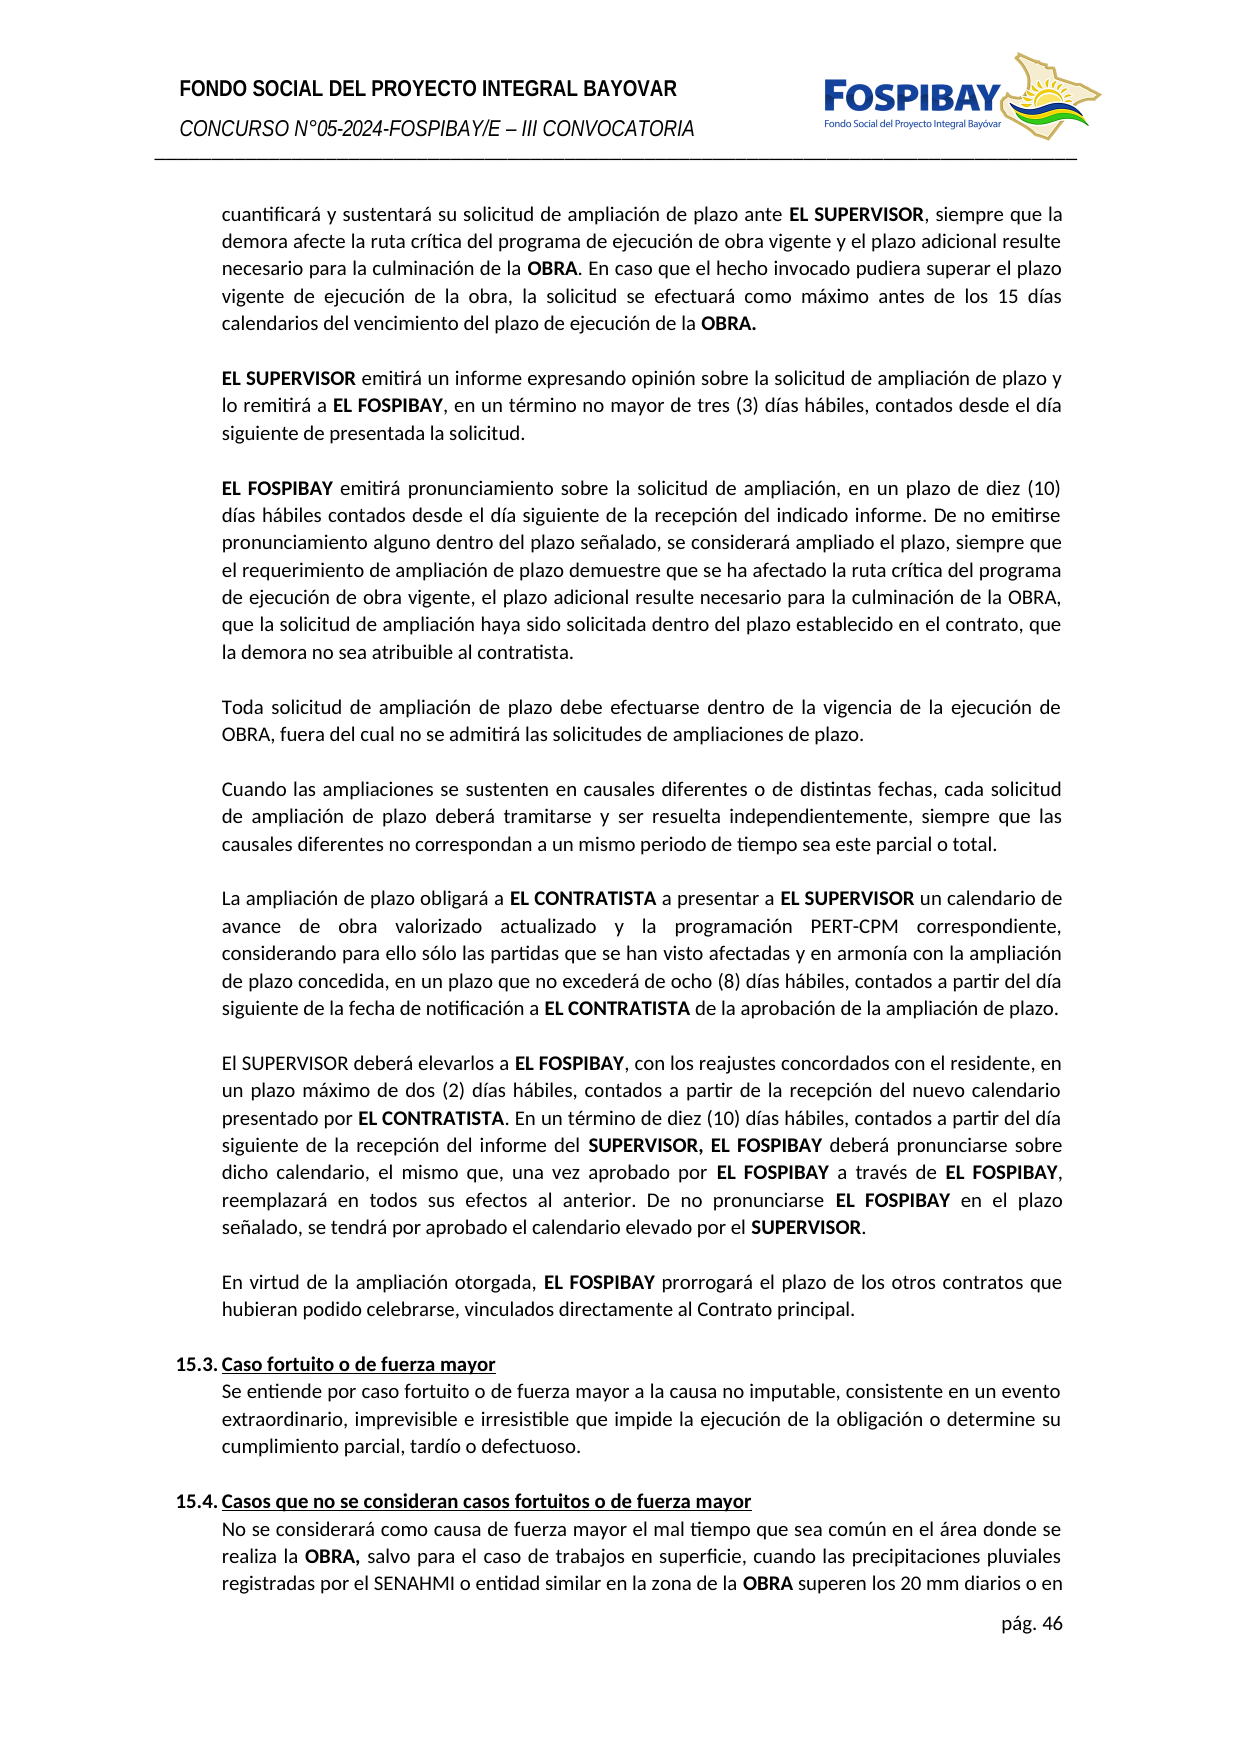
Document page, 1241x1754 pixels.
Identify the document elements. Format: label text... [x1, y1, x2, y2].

text EL FOSPIBAY emitirá pronunciamiento sobre la solicitud de ampliación, en un plazo de diez (10) días hábiles contados desde el día siguiente de la recepción del indicado informe. De no emitirse pronunciamiento alguno dentro del plazo señalado, se considerará ampliado el plazo, siempre que el requerimiento de ampliación de plazo demuestre que se ha afectado la ruta crítica del programa de ejecución de obra vigente, el plazo adicional resulte necesario para la culminación de la OBRA, que la solicitud de ampliación haya sido solicitada dentro del plazo establecido en el contrato, que la demora no sea atribuible al contratista. [222, 475, 1063, 664]
list Casos que no se consideran casos fortuitos o de fuerza mayor [175, 1488, 1063, 1514]
picture [815, 45, 1107, 150]
text La ampliación de plazo obligará a EL CONTRATISTA a presentar a EL SUPERVISOR un calendario de avance de obra valorizado actualizado y la programación PERT-CPM correspondiente, considerando para ello sólo las partidas que se han visto afectadas y en armonía con la ampliación de plazo concedida, en un plazo que no excederá de ocho (8) días hábiles, contados a partir del día siguiente de la fecha de notificación a EL CONTRATISTA de la aprobación de la ampliación de plazo. [222, 886, 1063, 1021]
text EL SUPERVISOR emitirá un informe expresando opinión sobre la solicitud de ampliación de plazo y lo remitirá a EL FOSPIBAY, en un término no mayor de tres (3) días hábiles, contados desde el día siguiente de presentada la solicitud. [222, 365, 1063, 445]
text El SUPERVISOR deberá elevarlos a EL FOSPIBAY, con los reajustes concordados con el residente, en un plazo máximo de dos (2) días hábiles, contados a partir de la recepción del nuevo calendario presentado por EL CONTRATISTA. En un término de diez (10) días hábiles, contados a partir del día siguiente de la recepción del informe del SUPERVISOR, EL FOSPIBAY deberá pronunciarse sobre dicho calendario, el mismo que, una vez aprobado por EL FOSPIBAY a través de EL FOSPIBAY, reemplazará en todos sus efectos al anterior. De no pronunciarse EL FOSPIBAY en el plazo señalado, se tendrá por aprobado el calendario elevado por el SUPERVISOR. [222, 1050, 1063, 1240]
text Cuando las ampliaciones se sustenten en causales diferentes o de distintas fechas, cada solicitud de ampliación de plazo deberá tramitarse y ser resuelta independientemente, siempre que las causales diferentes no correspondan a un mismo periodo de tiempo sea este parcial o total. [222, 776, 1063, 856]
list Caso fortuito o de fuerza mayor [175, 1351, 1063, 1377]
text En virtud de la ampliación otorgada, EL FOSPIBAY prorrogará el plazo de los otros contratos que hubieran podido celebrarse, vinculados directamente al Contrato principal. [222, 1269, 1063, 1322]
text Toda solicitud de ampliación de plazo debe efectuarse dentro de la vigencia de la ejecución de OBRA, fuera del cual no se admitirá las solicitudes de ampliaciones de plazo. [222, 694, 1063, 747]
text Se entiende por caso fortuito o de fuerza mayor a la causa no imputable, consistente en un evento extraordinario, imprevisible e irresistible que impide la ejecución de la obligación o determine su cumplimiento parcial, tardío o defectuoso. [222, 1379, 1063, 1459]
